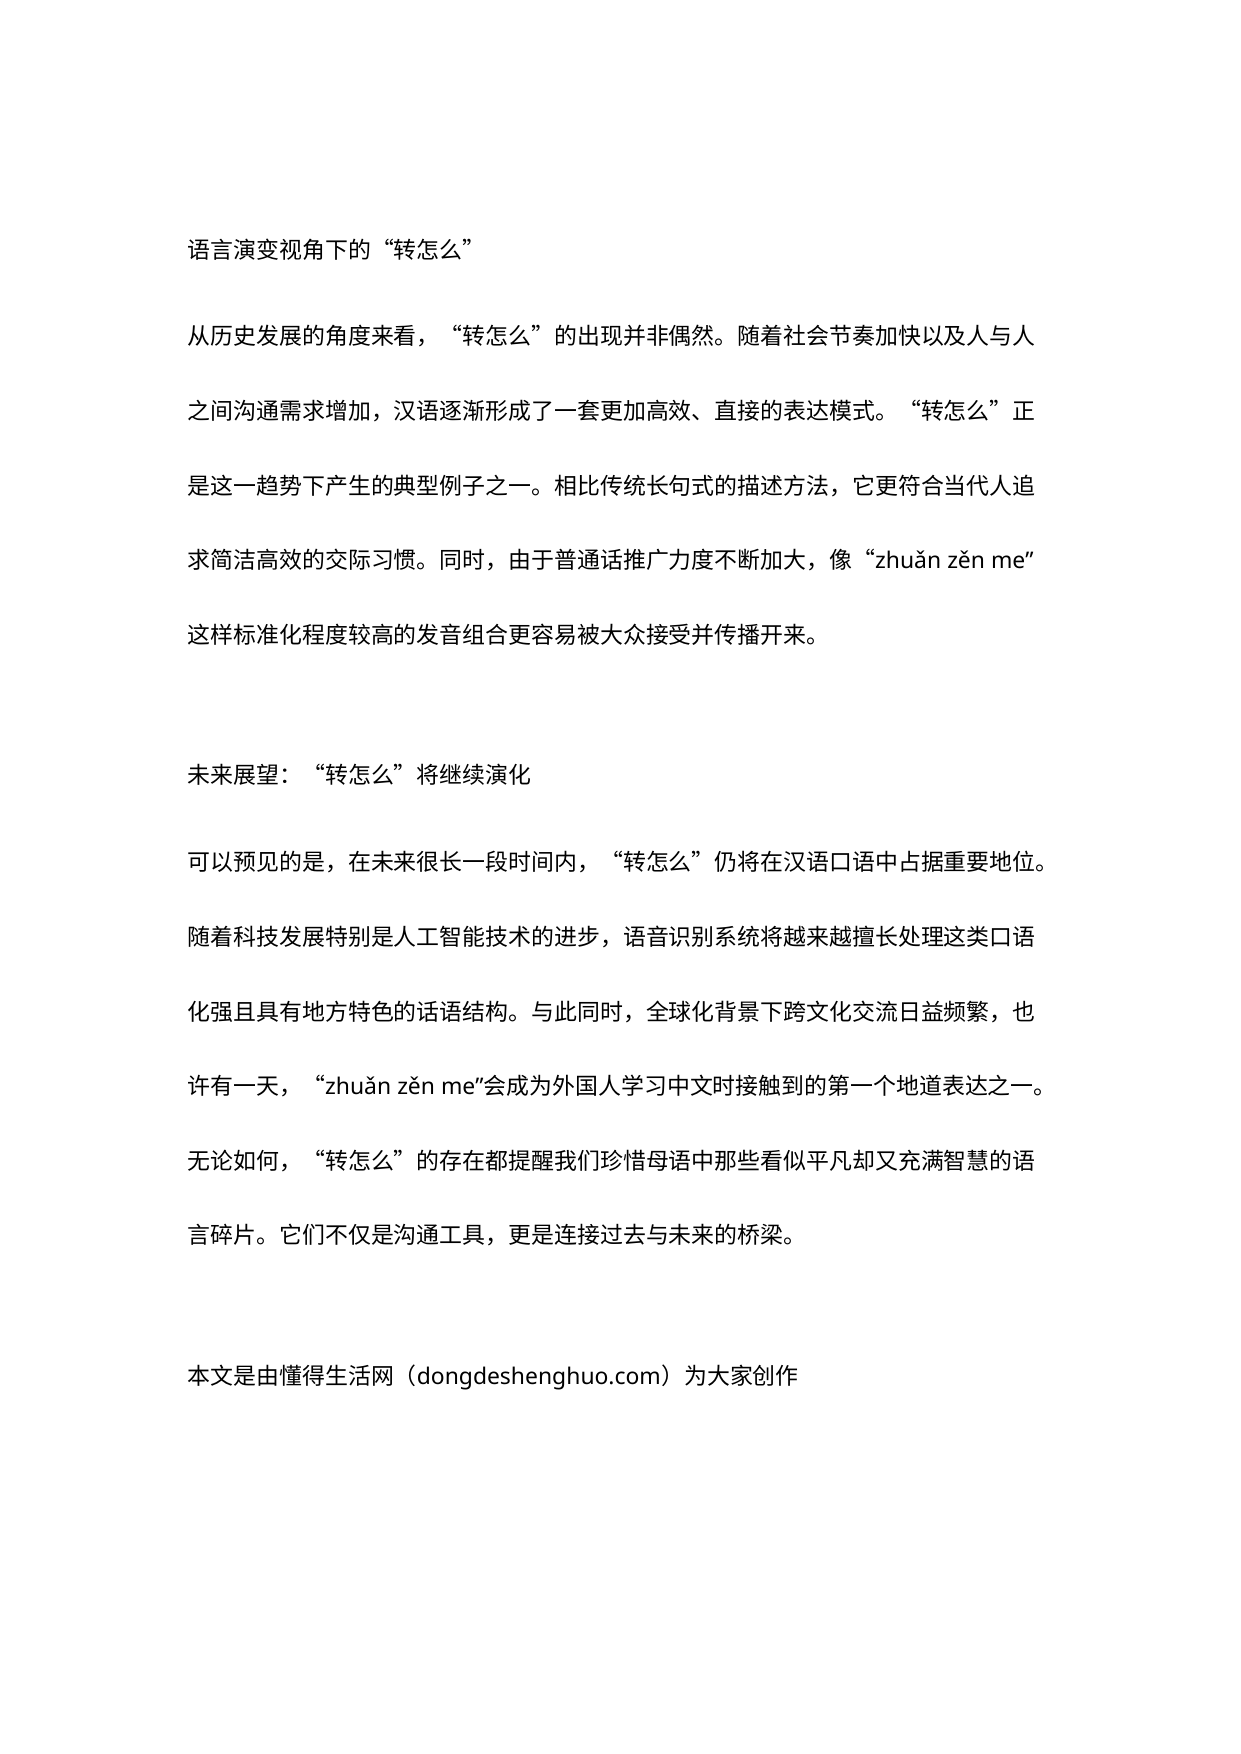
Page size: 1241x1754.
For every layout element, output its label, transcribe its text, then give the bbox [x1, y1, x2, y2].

text 未来展望：“转怎么”将继续演化 [187, 742, 1053, 807]
text 语言演变视角下的“转怎么” [187, 216, 1053, 281]
text 本文是由懂得生活网（dongdeshenghuo.com）为大家创作 [187, 1342, 1053, 1407]
text 从历史发展的角度来看，“转怎么”的出现并非偶然。随着社会节奏加快以及人与人之间沟通需求增加，汉语逐渐形成了一套更加高效、直接的表达模式。“转怎么”正是这一趋势下产生的典型例子之一。相比传统长句式的描述方法，它更符合当代人追求简洁高效的交际习惯。同时，由于普通话推广力度不断加大，像“zhuǎn zěn me”这样标准化程度较高的发音组合更容易被大众接受并传播开来。 [187, 302, 1053, 666]
text 可以预见的是，在未来很长一段时间内，“转怎么”仍将在汉语口语中占据重要地位。随着科技发展特别是人工智能技术的进步，语音识别系统将越来越擅长处理这类口语化强且具有地方特色的话语结构。与此同时，全球化背景下跨文化交流日益频繁，也许有一天，“zhuǎn zěn me”会成为外国人学习中文时接触到的第一个地道表达之一。无论如何，“转怎么”的存在都提醒我们珍惜母语中那些看似平凡却又充满智慧的语言碎片。它们不仅是沟通工具，更是连接过去与未来的桥梁。 [187, 828, 1053, 1267]
